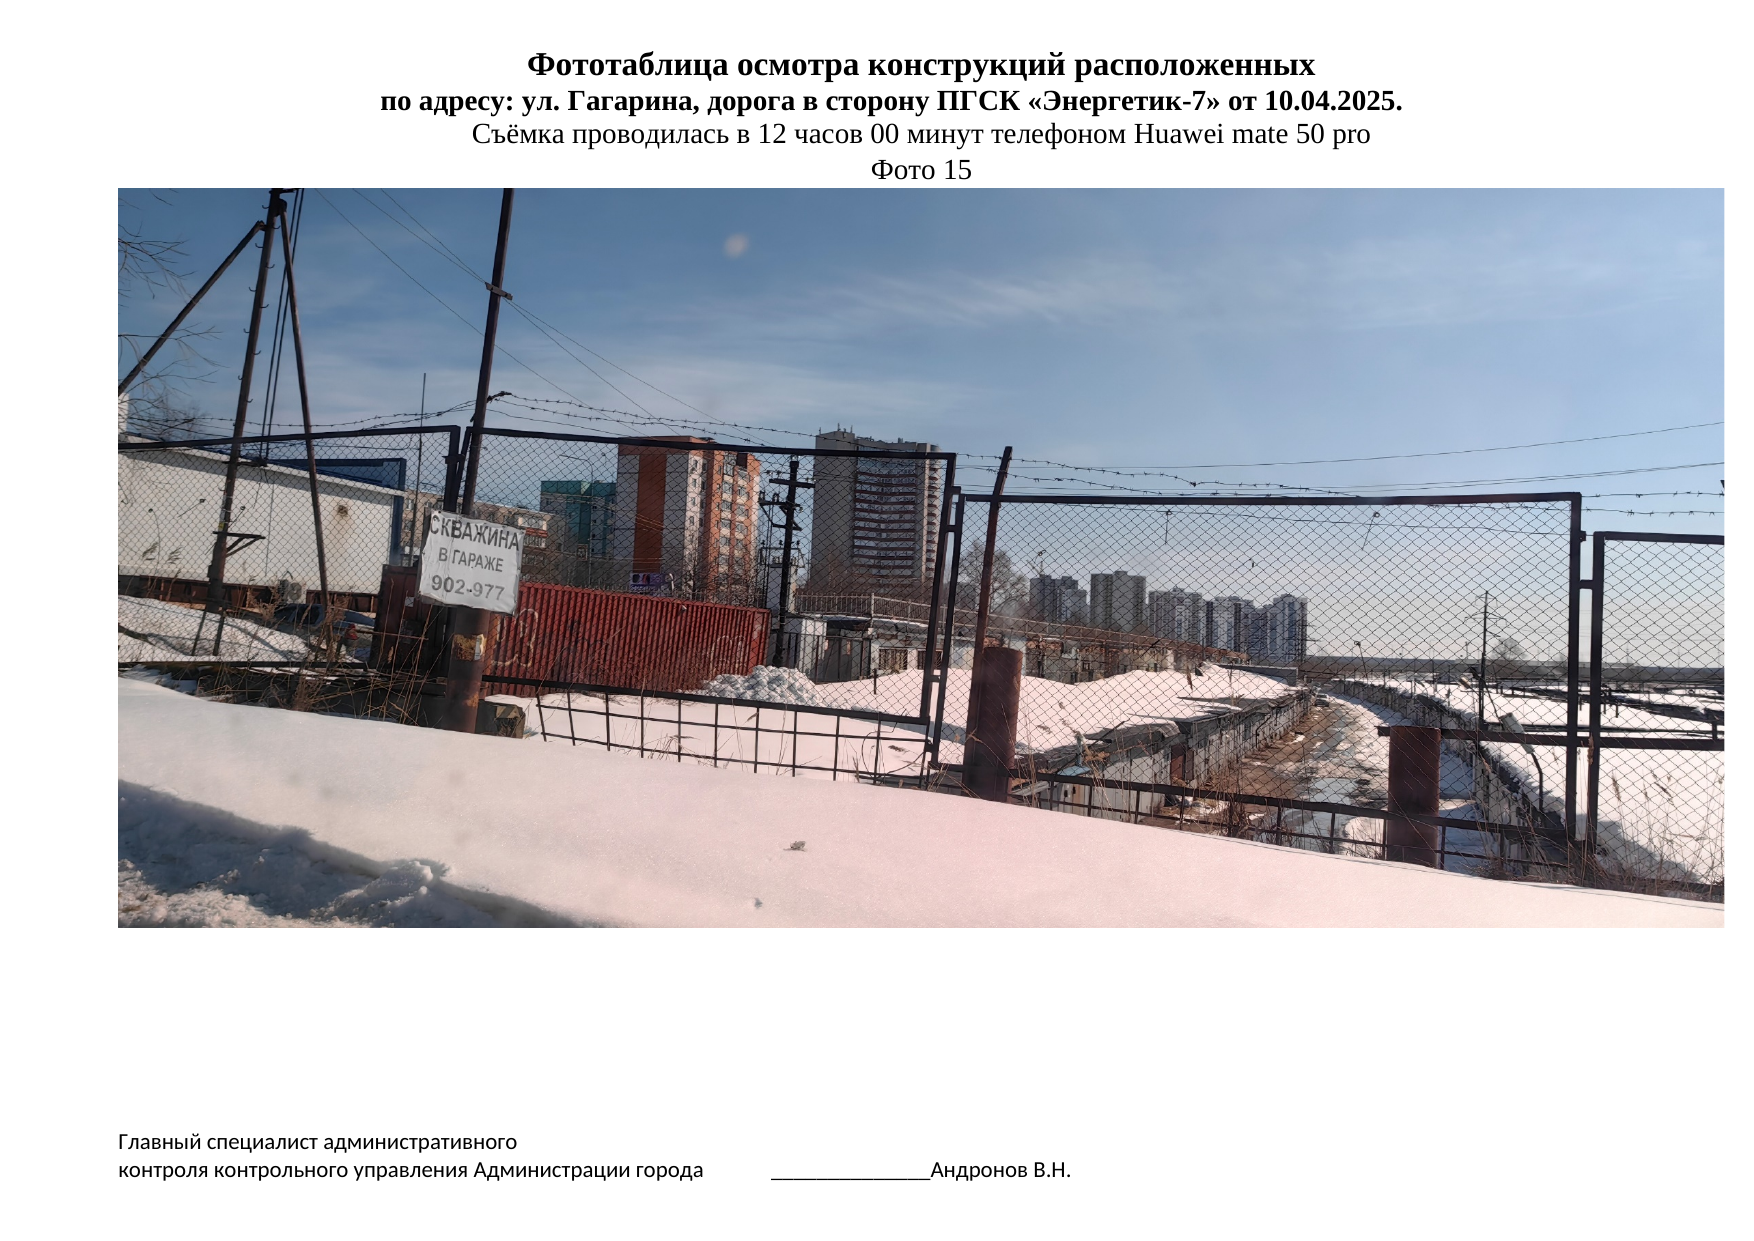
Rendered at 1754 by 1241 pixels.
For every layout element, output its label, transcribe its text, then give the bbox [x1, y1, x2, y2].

picture [118, 188, 1725, 928]
text Фототаблица осмотра конструкций расположенных [118, 44, 1724, 83]
text Съёмка проводилась в 12 часов 00 минут телефоном Huawei mate 50 pro [118, 116, 1724, 150]
text по адресу: ул. Гагарина, дорога в сторону ПГСК «Энергетик-7» от 10.04.2025. [59, 83, 1724, 116]
text Фото 15 [118, 152, 1724, 188]
